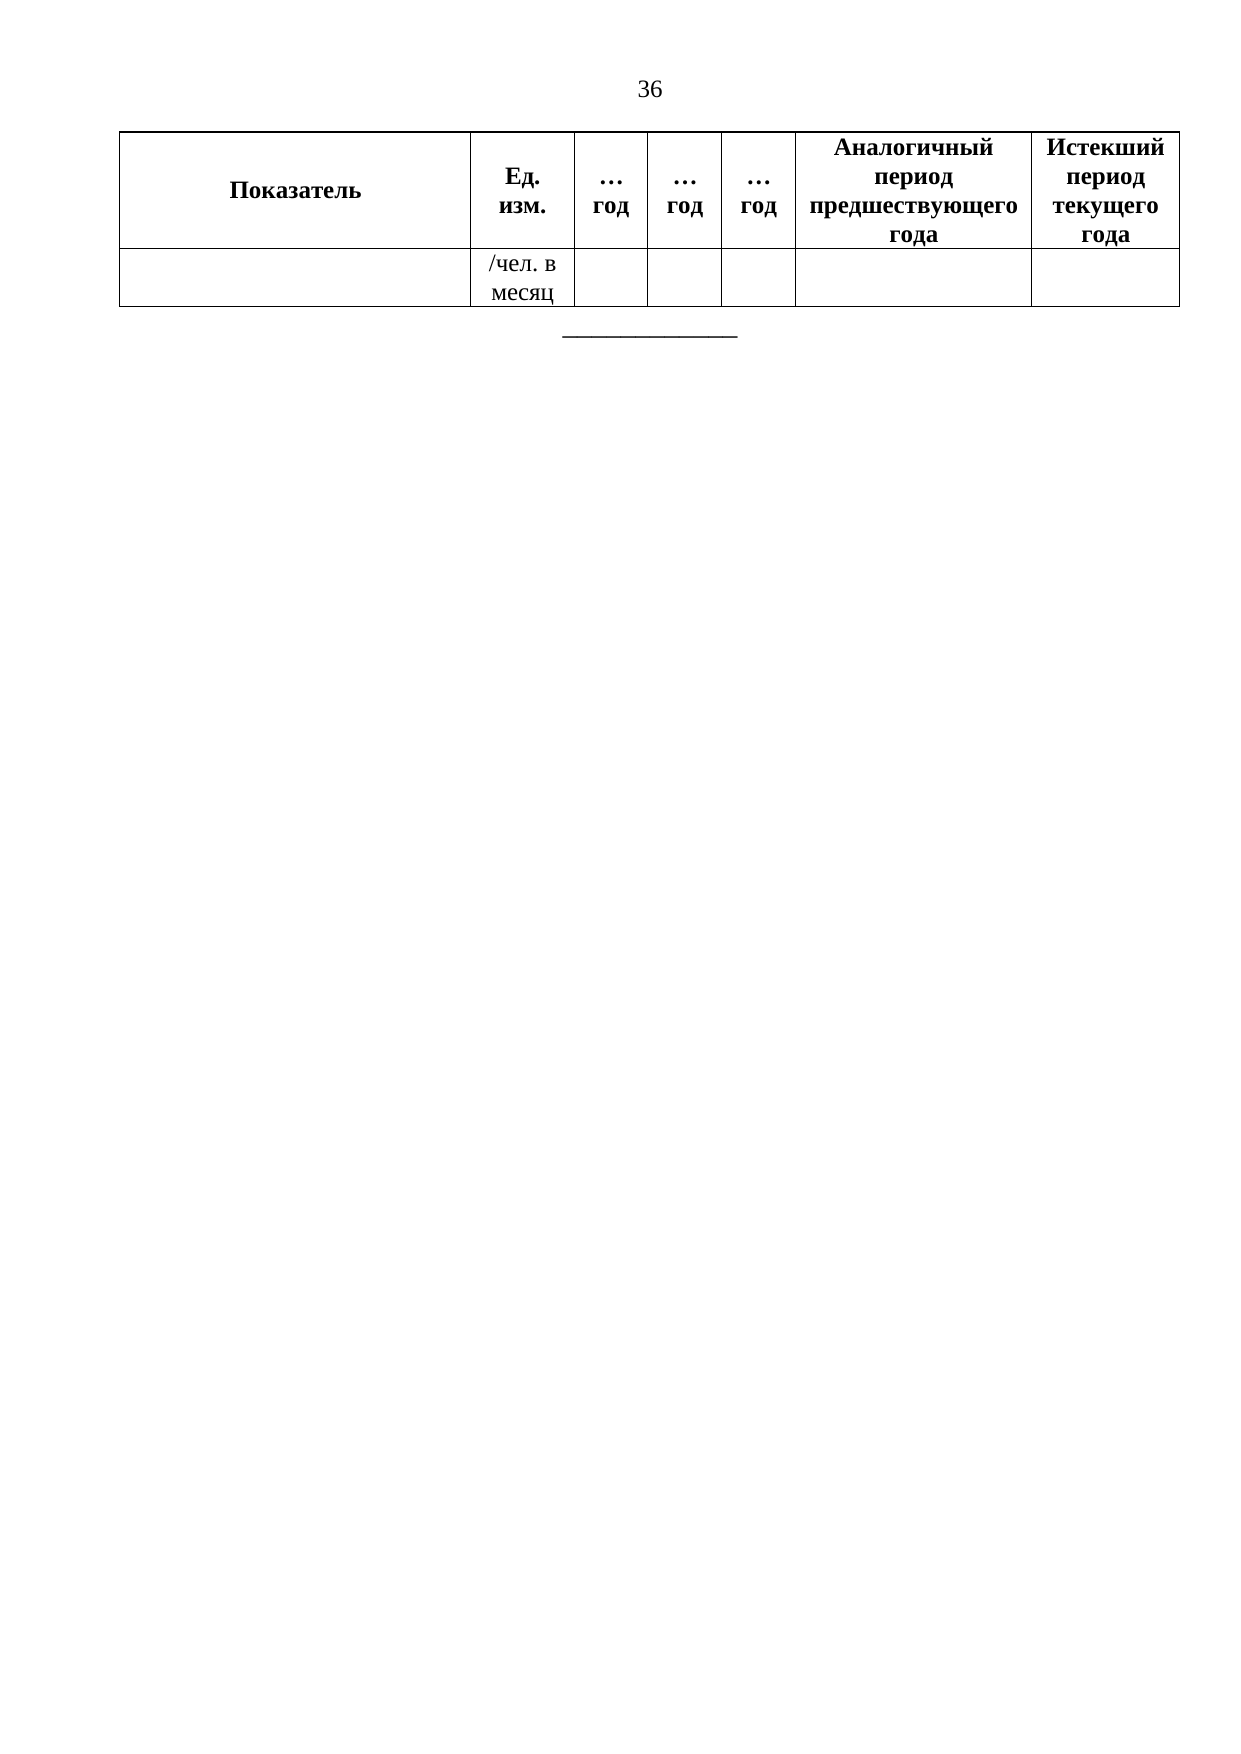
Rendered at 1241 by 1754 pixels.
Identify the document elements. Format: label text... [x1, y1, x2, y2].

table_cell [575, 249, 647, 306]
table_header Аналогичный период предшествующего года [796, 133, 1031, 247]
table_header … год [648, 133, 721, 247]
text ____________ [118, 307, 1181, 341]
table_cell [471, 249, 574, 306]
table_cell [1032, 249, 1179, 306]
table_header Ед. изм. [471, 133, 574, 247]
table_header … год [722, 133, 795, 247]
table_header Истекший период текущего года [1032, 133, 1179, 247]
table_header Показатель [120, 133, 470, 247]
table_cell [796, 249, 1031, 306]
table_header … год [575, 133, 647, 247]
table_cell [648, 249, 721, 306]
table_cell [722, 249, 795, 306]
